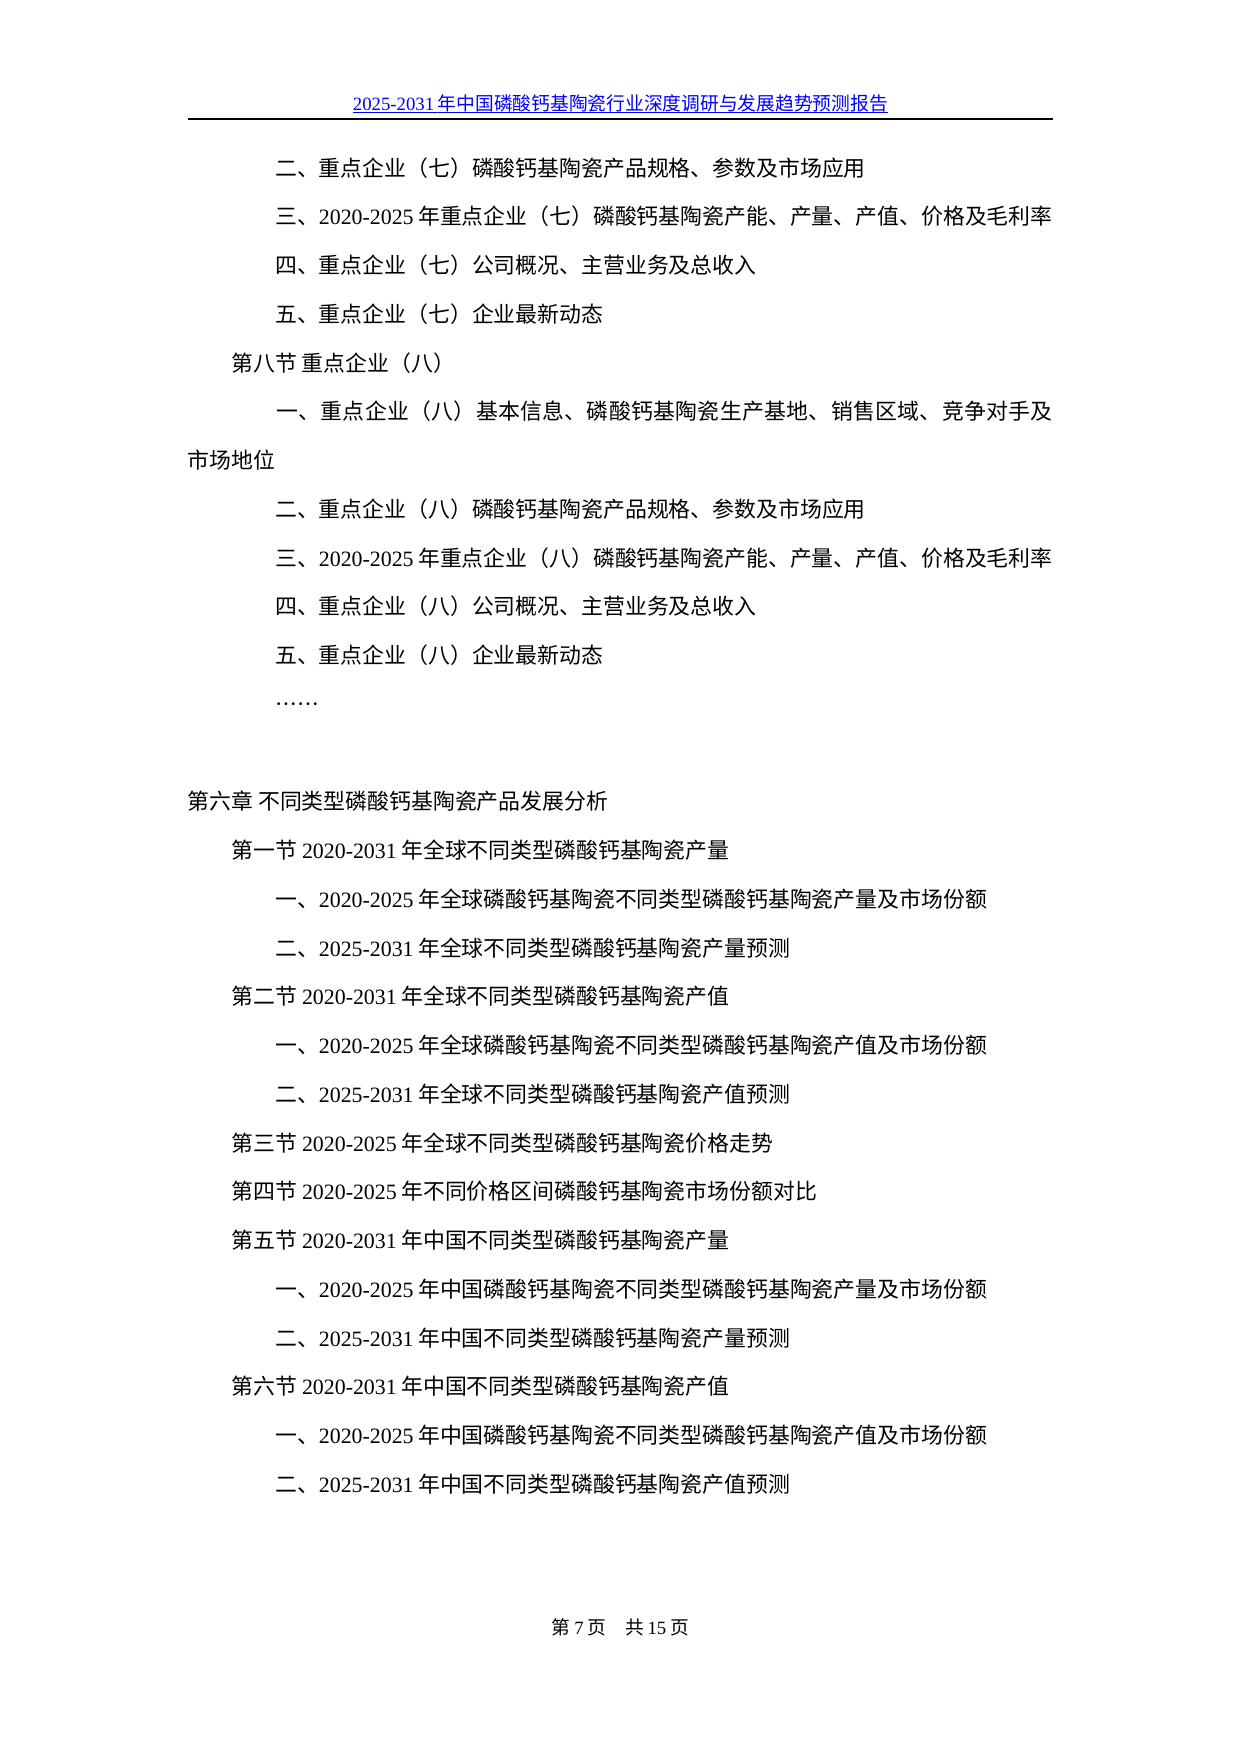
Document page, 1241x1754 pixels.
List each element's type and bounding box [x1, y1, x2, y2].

text [187, 150, 1053, 1499]
